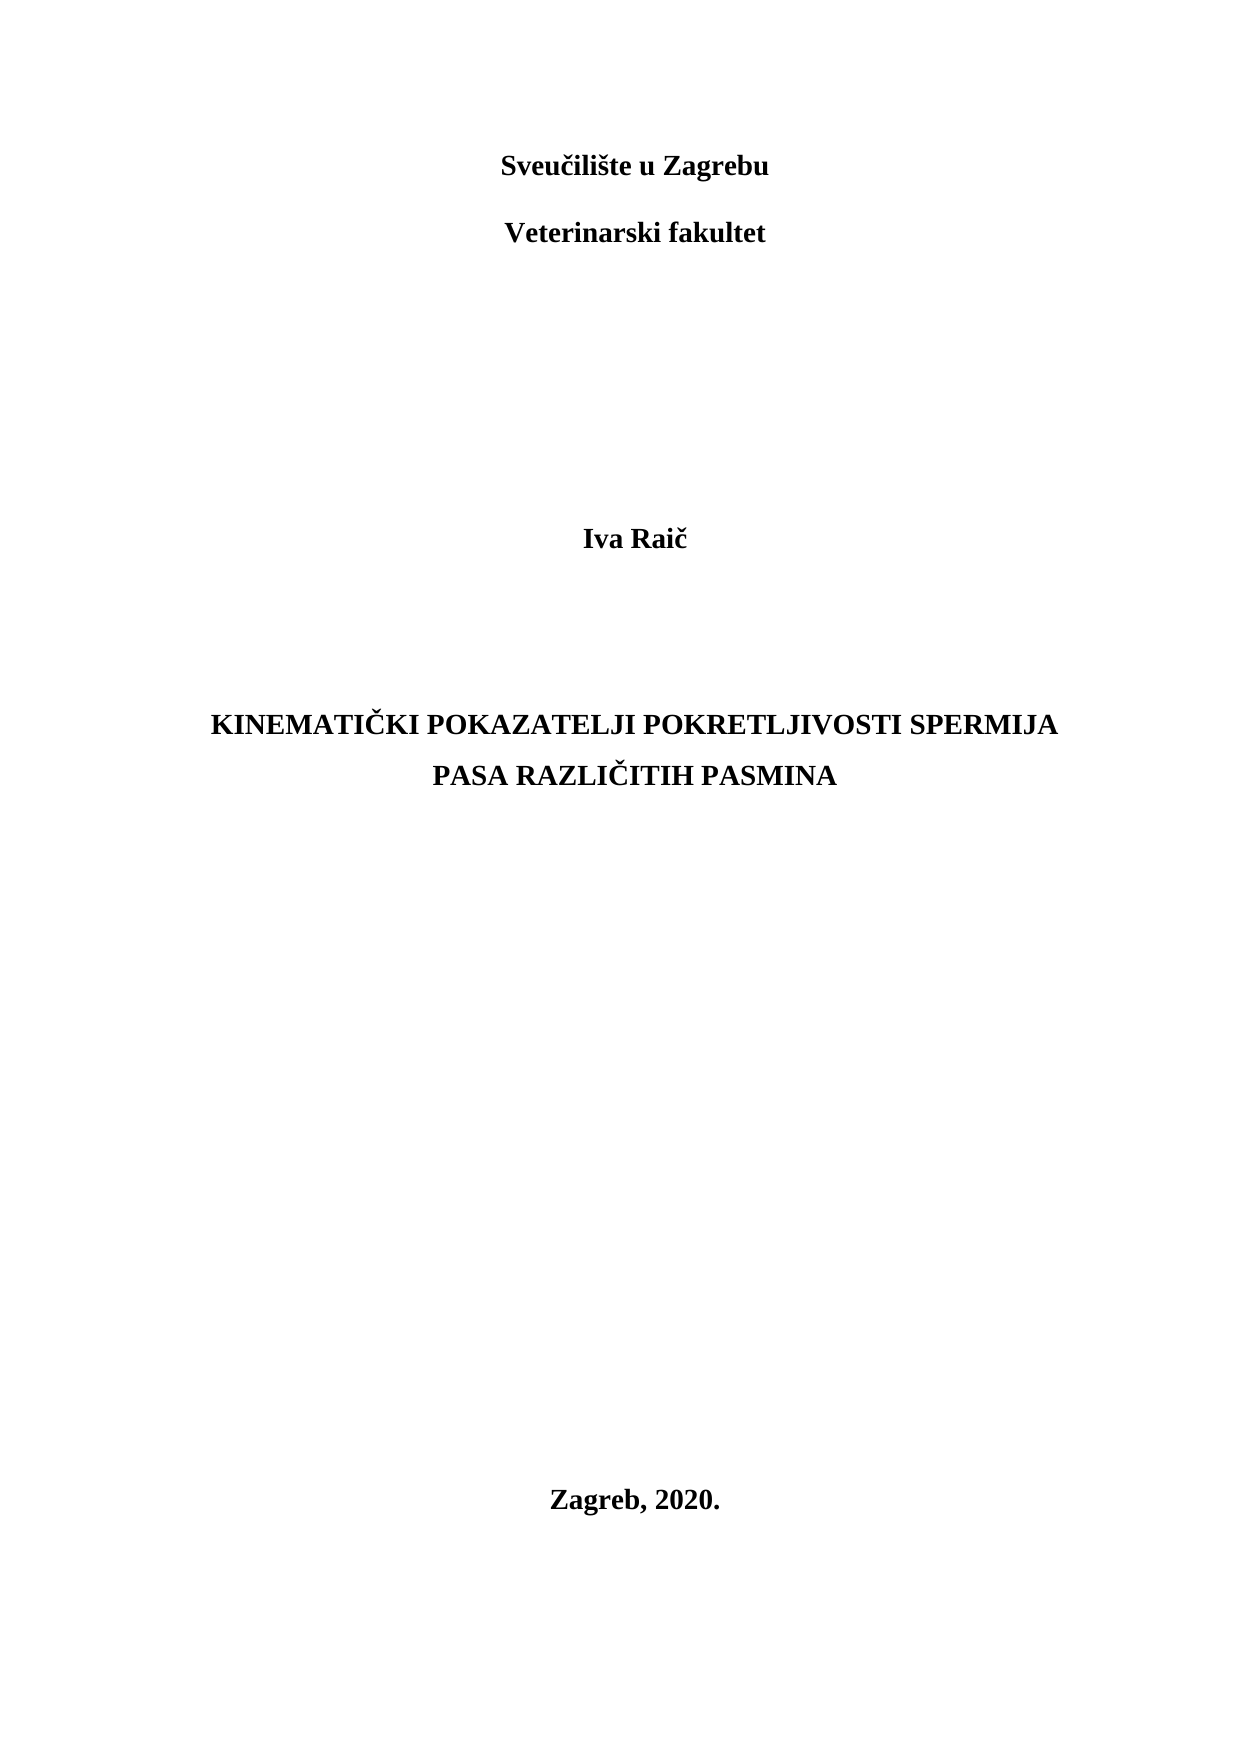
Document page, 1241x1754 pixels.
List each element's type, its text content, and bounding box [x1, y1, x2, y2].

text KINEMATIČKI POKAZATELJI POKRETLJIVOSTI SPERMIJA PASA RAZLIČITIH PASMINA [177, 707, 1092, 791]
text Veterinarski fakultet [177, 215, 1092, 248]
text Iva Raič [177, 521, 1092, 554]
text Sveučilište u Zagrebu [177, 148, 1092, 181]
text Zagreb, 2020. [177, 1482, 1092, 1516]
